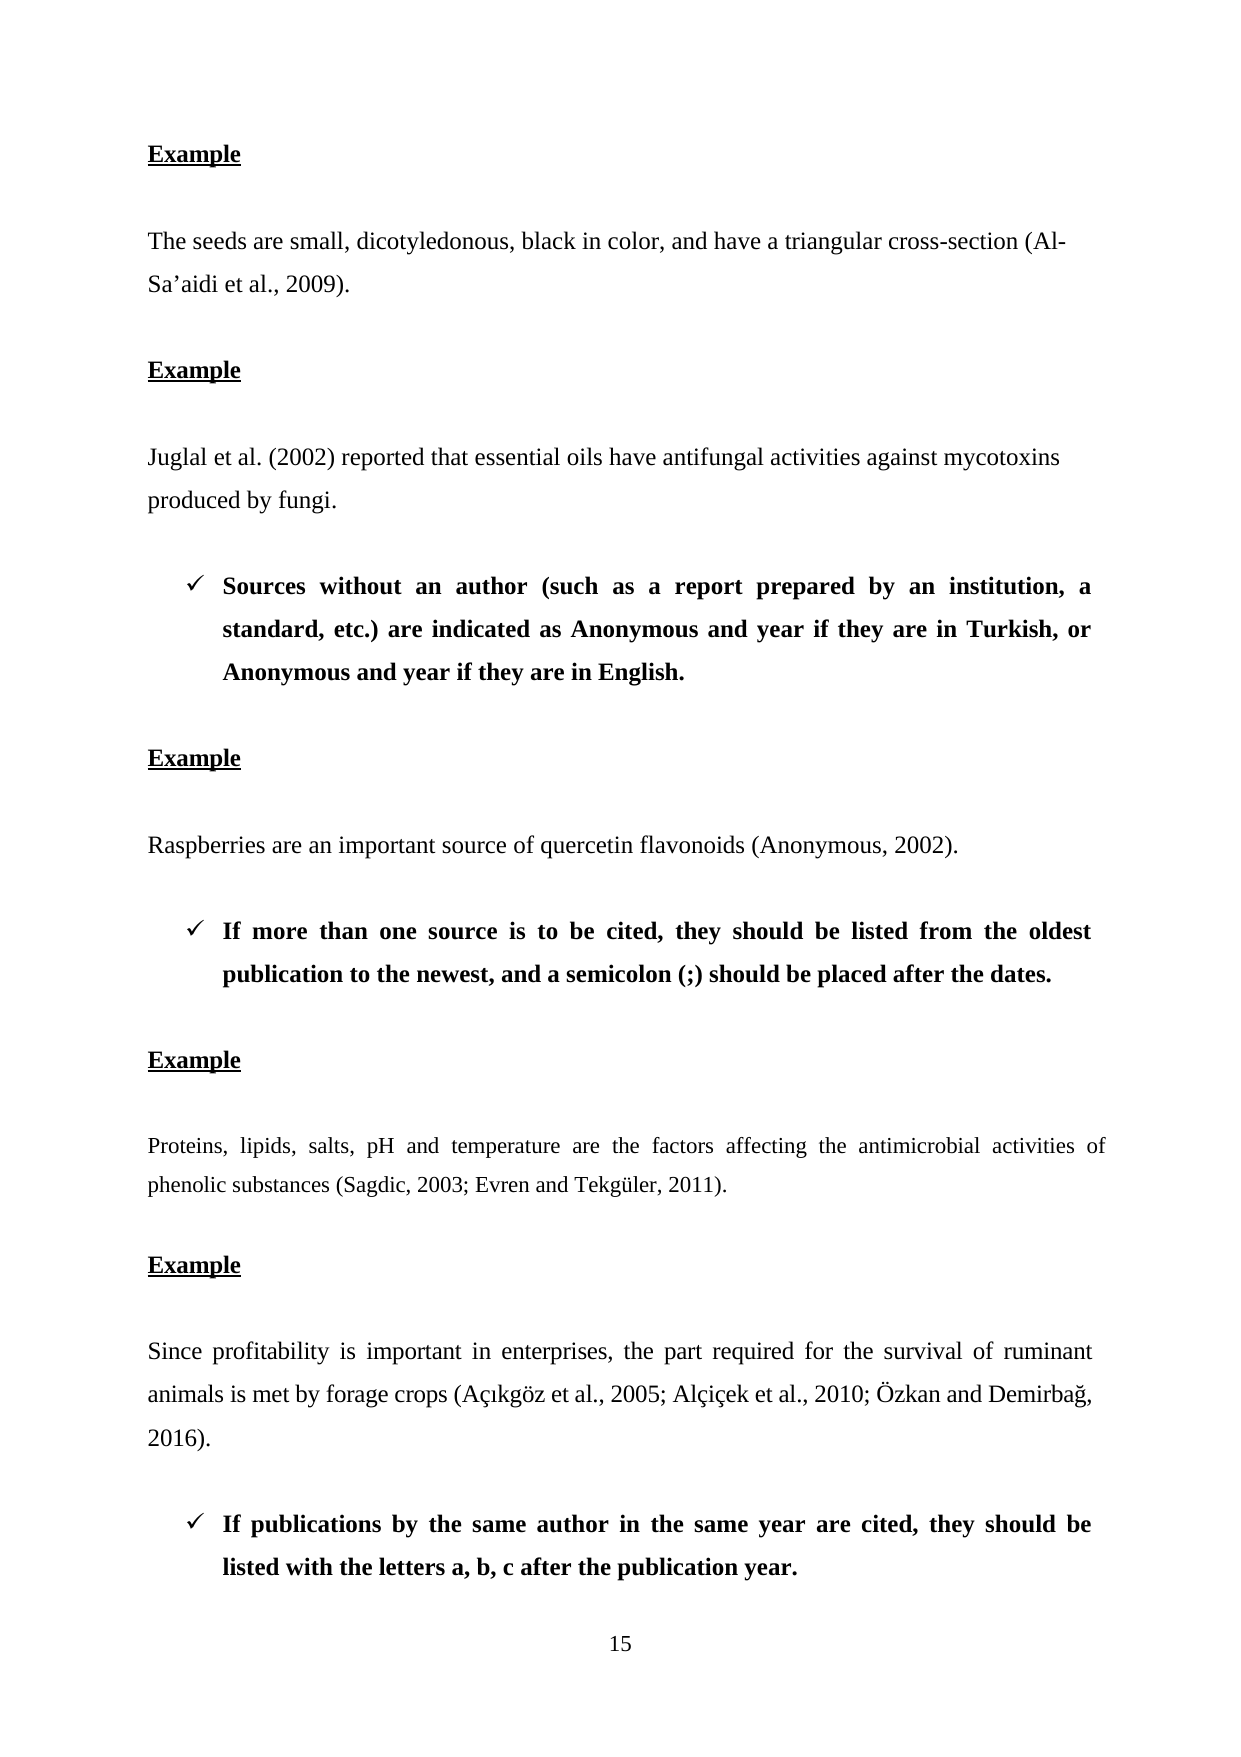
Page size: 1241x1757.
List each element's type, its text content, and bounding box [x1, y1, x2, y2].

text Since profitability is important in enterprises, the part required for the survival of ruminant animals is met by forage crops (Açıkgöz et al., 2005; Alçiçek et al., 2010; Özkan and Demirbağ, 2016). [147, 1336, 1093, 1451]
list If more than one source is to be cited, they should be listed from the oldest publication to the newest, and a semicolon (;) should be placed after the dates. [185, 916, 1092, 988]
list Sources without an author (such as a report prepared by an institution, a standard, etc.) are indicated as Anonymous and year if they are in Turkish, or Anonymous and year if they are in English. [185, 571, 1093, 686]
text Raspberries are an important source of quercetin flavonoids (Anonymous, 2002). [147, 830, 1107, 858]
text Example [147, 355, 1107, 384]
text Juglal ​​et al. (2002) reported that essential oils have antifungal activities against mycotoxins produced by fungi. [147, 442, 1107, 513]
text The seeds are small, dicotyledonous, black in color, and have a triangular cross-section (Al-Sa’aidi et al., 2009). [147, 226, 1093, 298]
text Example [147, 1045, 1107, 1074]
text Example [147, 1250, 1107, 1279]
list If publications by the same author in the same year are cited, they should be listed with the letters a, b, c after the publication year. [185, 1509, 1093, 1581]
text Proteins, lipids, salts, pH and temperature are the factors affecting the antimicrobial activities of phenolic substances (Sagdic, 2003; Evren and Tekgüler, 2011). [147, 1132, 1107, 1197]
text Example [147, 743, 1107, 772]
text Example [147, 139, 1107, 168]
